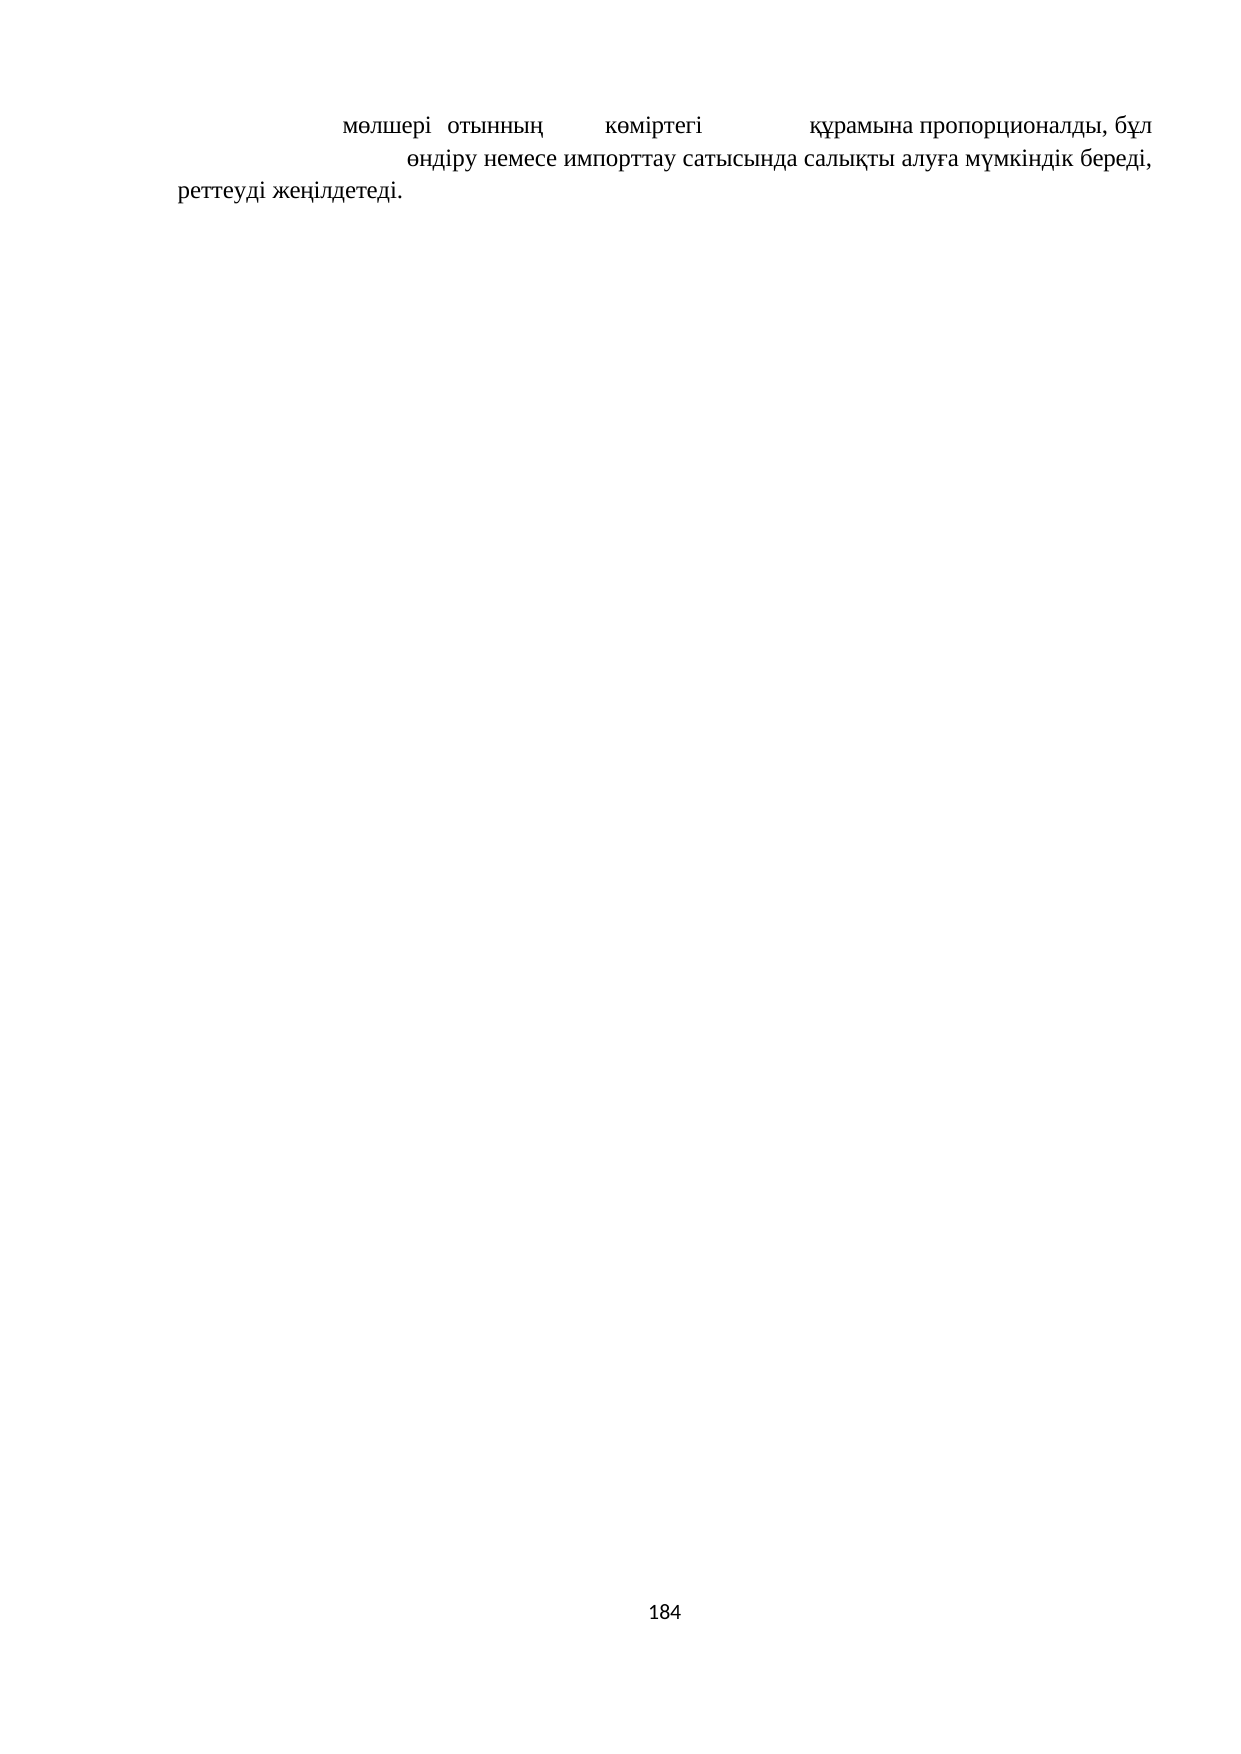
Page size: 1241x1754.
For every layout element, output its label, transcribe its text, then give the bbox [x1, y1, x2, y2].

text реттеуді жеңілдетеді. [177, 175, 1166, 204]
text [177, 110, 1152, 172]
